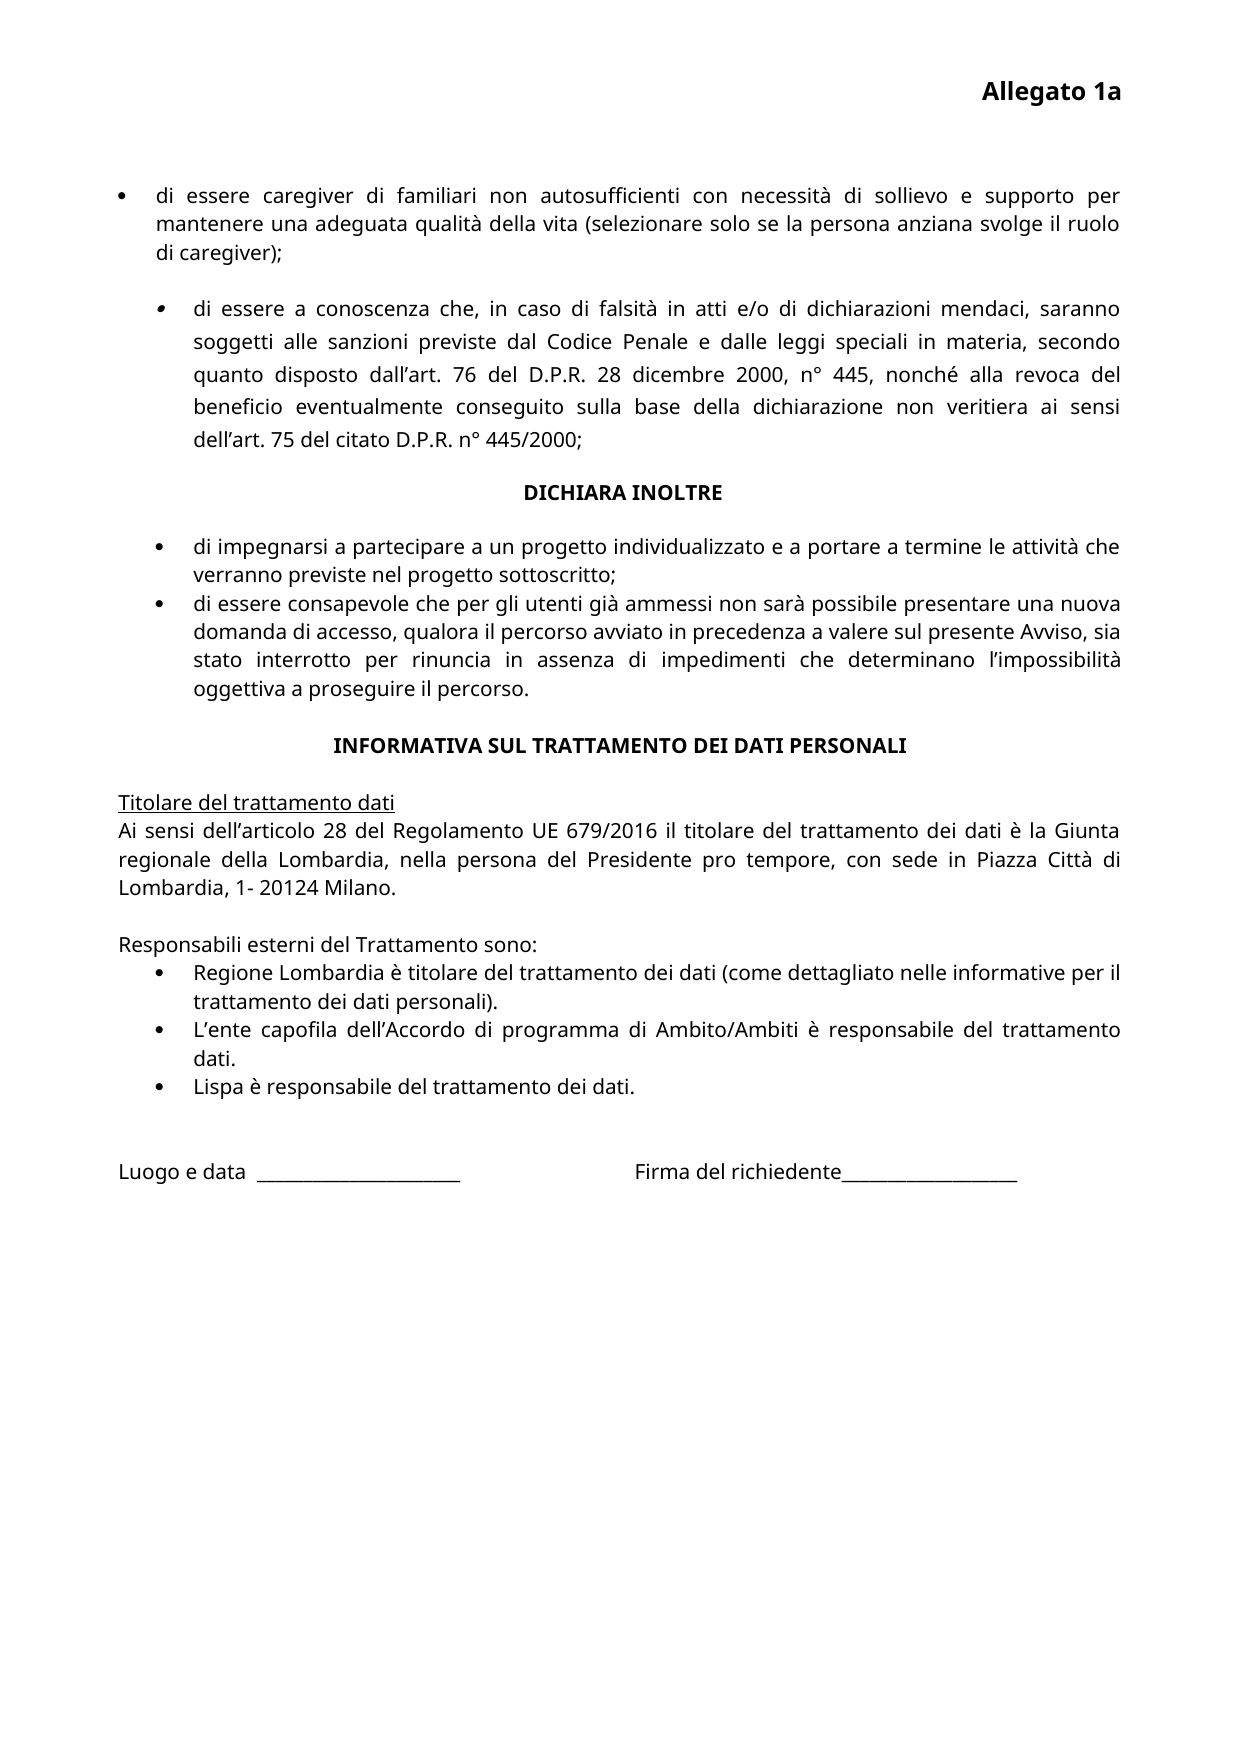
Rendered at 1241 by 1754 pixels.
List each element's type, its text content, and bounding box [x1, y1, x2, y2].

text Ai sensi dell’articolo 28 del Regolamento UE 679/2016 il titolare del trattamento dei dati è la Giunta regionale della Lombardia, nella persona del Presidente pro tempore, con sede in Piazza Città di Lombardia, 1- 20124 Milano. [118, 816, 1122, 902]
text Luogo e data ______________________ Firma del richiedente___________________ [118, 1157, 1122, 1186]
text DICHIARA INOLTRE [118, 478, 1122, 507]
list L’ente capofila dell’Accordo di programma di Ambito/Ambiti è responsabile del trattamento dati. [156, 1015, 1122, 1072]
list di essere caregiver di familiari non autosufficienti con necessità di sollievo e supporto per mantenere una adeguata qualità della vita (selezionare solo se la persona anziana svolge il ruolo di caregiver); [118, 181, 1122, 266]
list di essere consapevole che per gli utenti già ammessi non sarà possibile presentare una nuova domanda di accesso, qualora il percorso avviato in precedenza a valere sul presente Avviso, sia stato interrotto per rinuncia in assenza di impedimenti che determinano l’impossibilità oggettiva a proseguire il percorso. [156, 589, 1122, 702]
list di essere a conoscenza che, in caso di falsità in atti e/o di dichiarazioni mendaci, saranno soggetti alle sanzioni previste dal Codice Penale e dalle leggi speciali in materia, secondo quanto disposto dall’art. 76 del D.P.R. 28 dicembre 2000, n° 445, nonché alla revoca del beneficio eventualmente conseguito sulla base della dichiarazione non veritiera ai sensi dell’art. 75 del citato D.P.R. n° 445/2000; [156, 294, 1122, 453]
list Regione Lombardia è titolare del trattamento dei dati (come dettagliato nelle informative per il trattamento dei dati personali). [156, 958, 1122, 1015]
text INFORMATIVA SUL TRATTAMENTO DEI DATI PERSONALI [118, 731, 1122, 759]
list di impegnarsi a partecipare a un progetto individualizzato e a portare a termine le attività che verranno previste nel progetto sottoscritto; [156, 532, 1122, 589]
text Responsabili esterni del Trattamento sono: [118, 930, 1122, 958]
list Lispa è responsabile del trattamento dei dati. [156, 1072, 1122, 1101]
text Titolare del trattamento dati [118, 788, 1122, 816]
